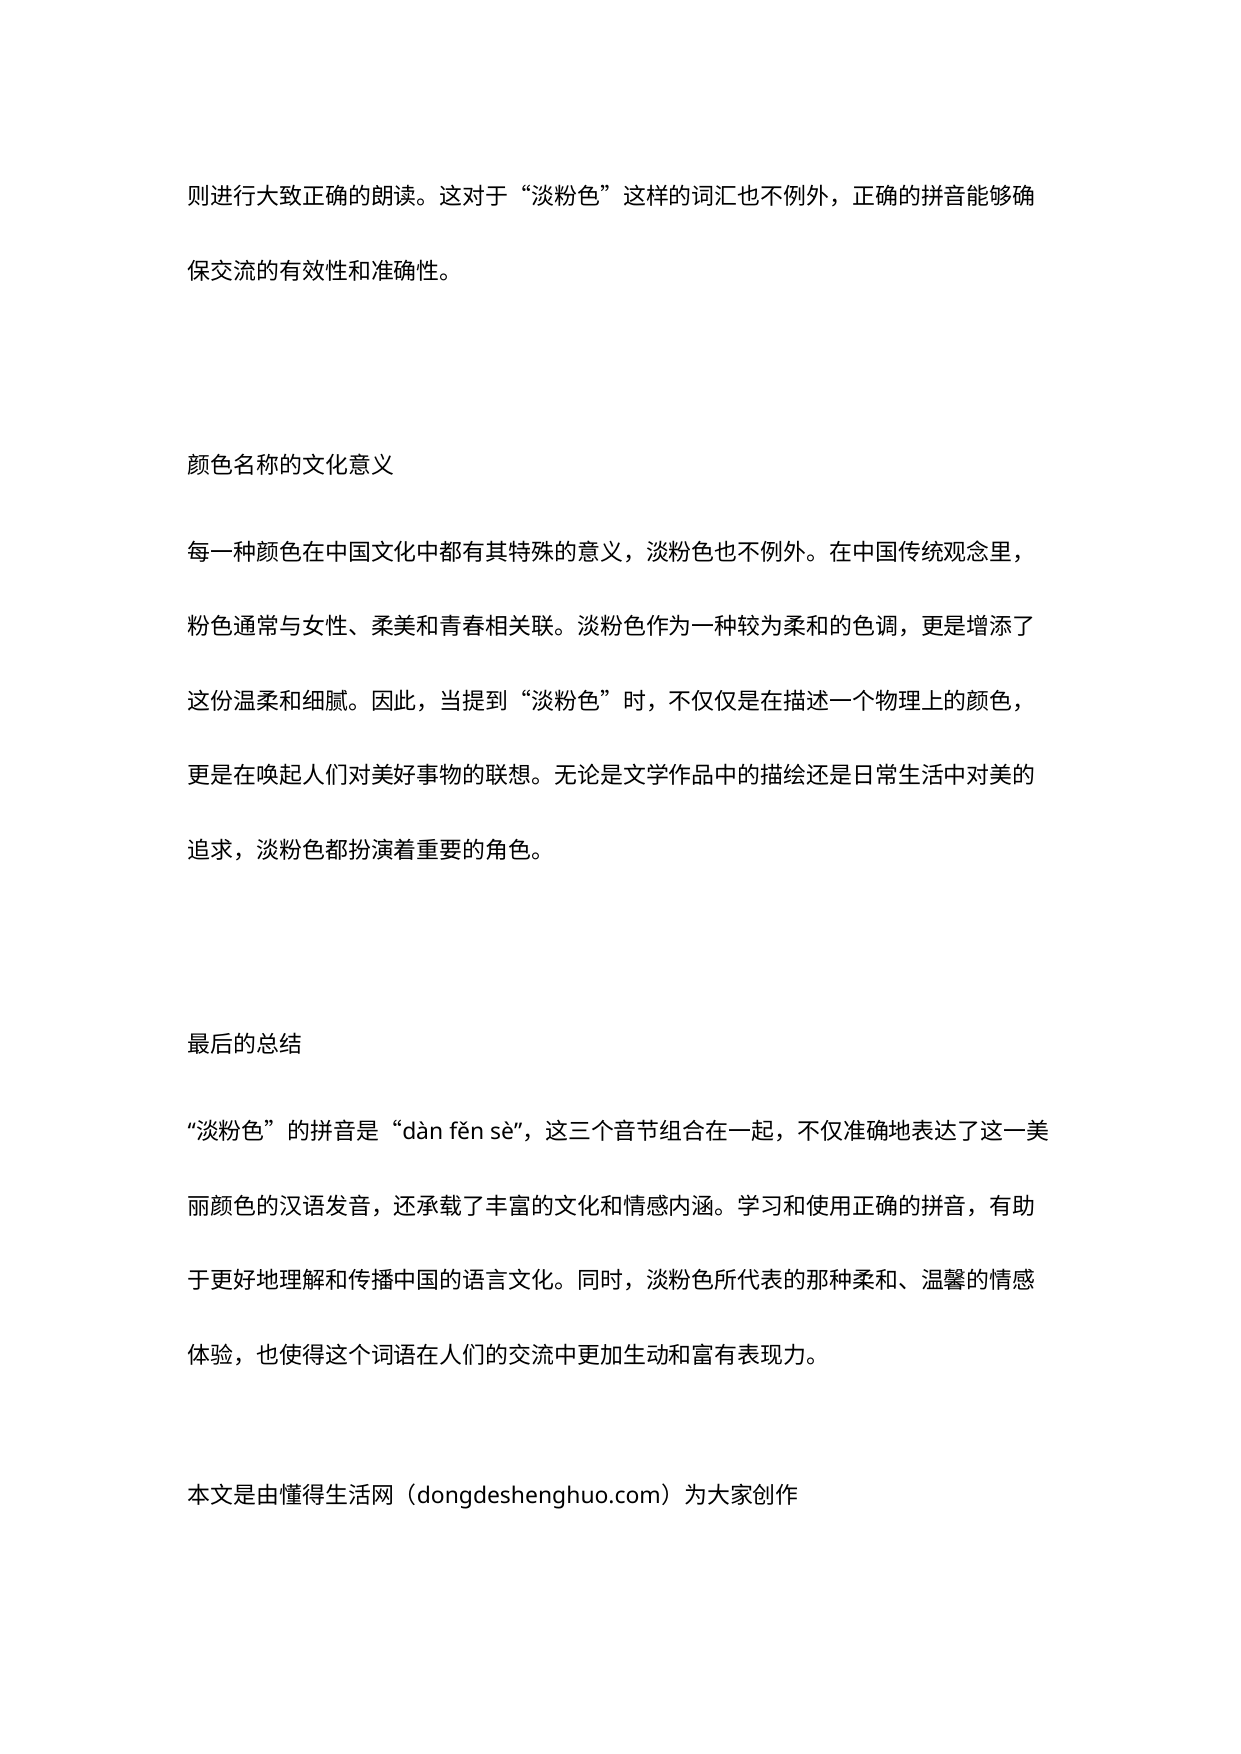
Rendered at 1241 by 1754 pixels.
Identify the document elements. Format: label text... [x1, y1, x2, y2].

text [187, 162, 1053, 302]
text 颜色名称的文化意义 [187, 431, 1053, 496]
text “淡粉色”的拼音是“dàn fěn sè”，这三个音节组合在一起，不仅准确地表达了这一美丽颜色的汉语发音，还承载了丰富的文化和情感内涵。学习和使用正确的拼音，有助于更好地理解和传播中国的语言文化。同时，淡粉色所代表的那种柔和、温馨的情感体验，也使得这个词语在人们的交流中更加生动和富有表现力。 [187, 1097, 1053, 1386]
text 最后的总结 [187, 1011, 1053, 1076]
text 每一种颜色在中国文化中都有其特殊的意义，淡粉色也不例外。在中国传统观念里，粉色通常与女性、柔美和青春相关联。淡粉色作为一种较为柔和的色调，更是增添了这份温柔和细腻。因此，当提到“淡粉色”时，不仅仅是在描述一个物理上的颜色，更是在唤起人们对美好事物的联想。无论是文学作品中的描绘还是日常生活中对美的追求，淡粉色都扮演着重要的角色。 [187, 517, 1053, 881]
text 本文是由懂得生活网（dongdeshenghuo.com）为大家创作 [187, 1462, 1053, 1527]
